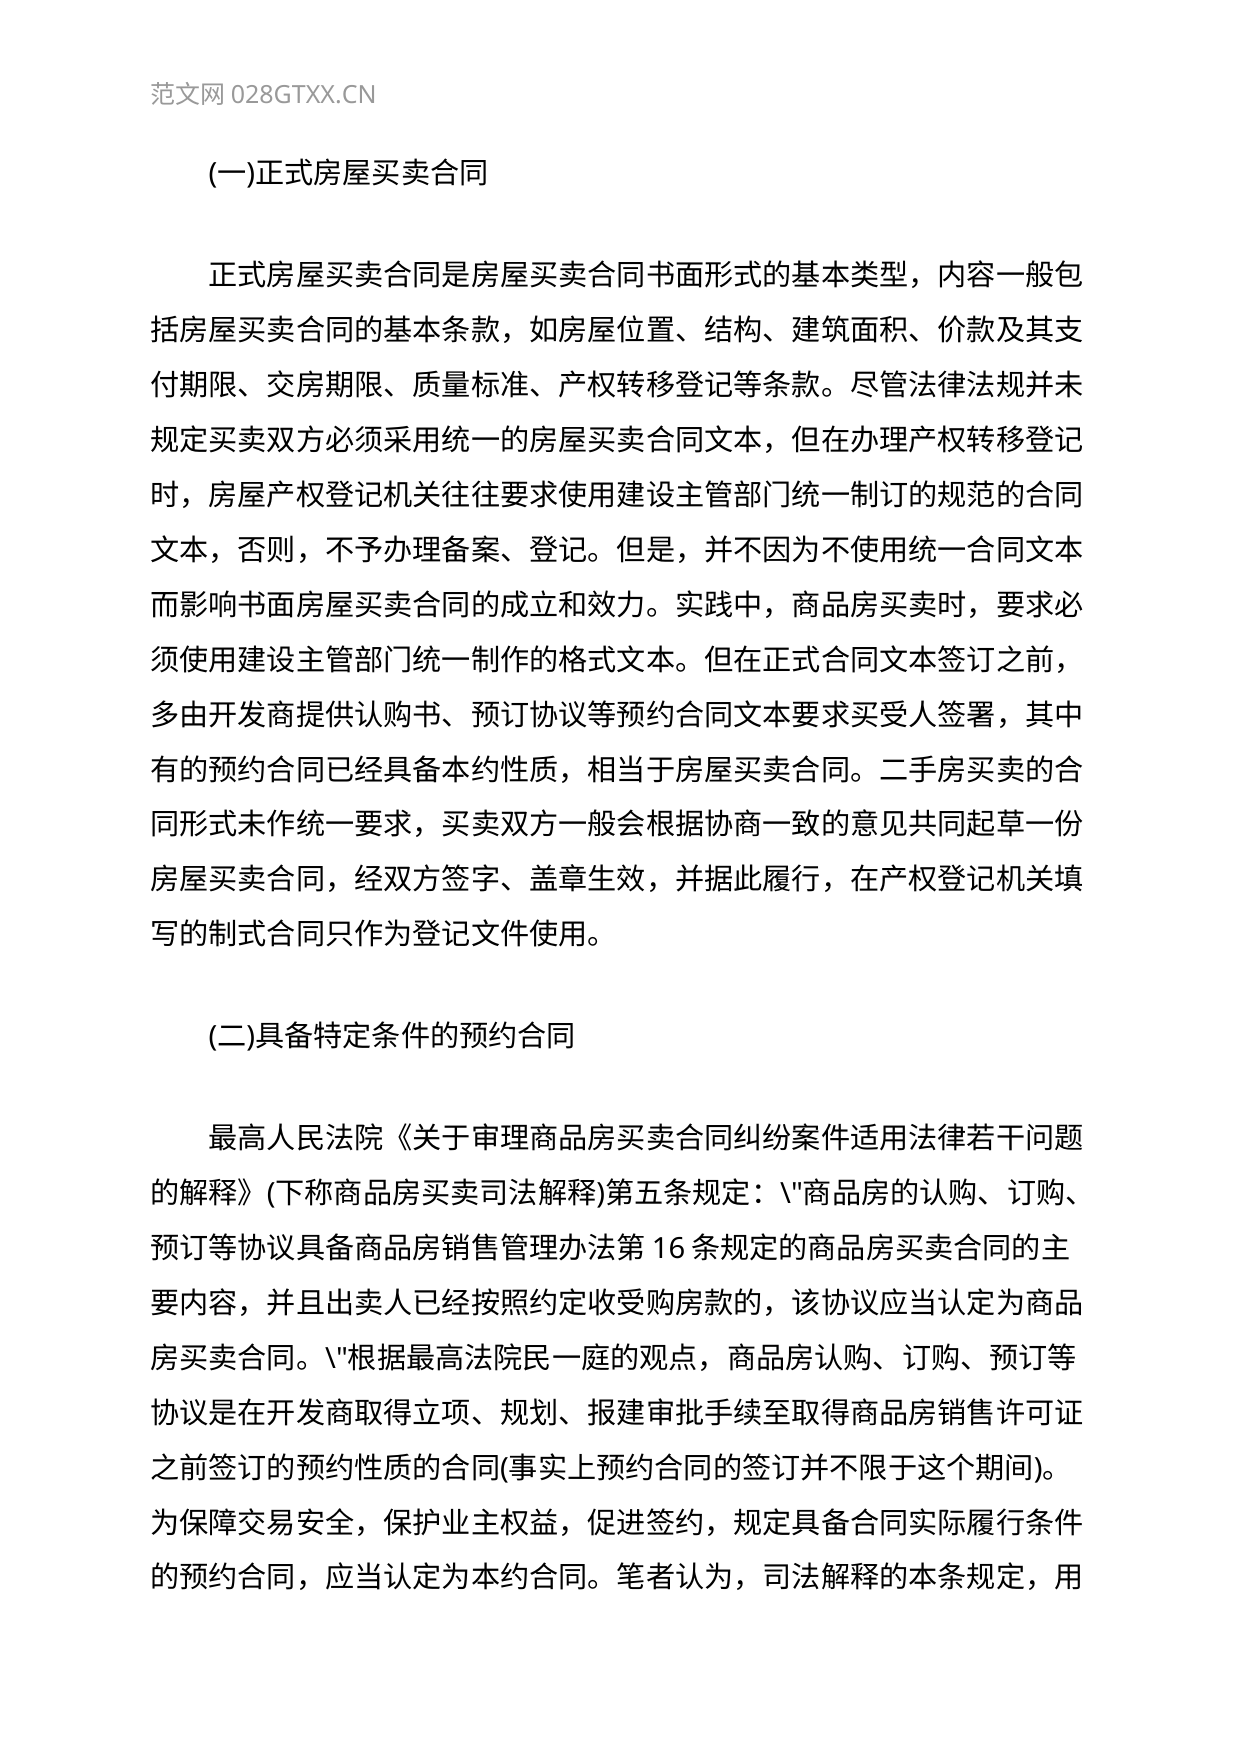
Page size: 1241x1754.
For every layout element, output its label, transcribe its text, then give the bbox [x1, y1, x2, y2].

text (二)具备特定条件的预约合同 [150, 1012, 1090, 1055]
text 正式房屋买卖合同是房屋买卖合同书面形式的基本类型，内容一般包括房屋买卖合同的基本条款，如房屋位置、结构、建筑面积、价款及其支付期限、交房期限、质量标准、产权转移登记等条款。尽管法律法规并未规定买卖双方必须采用统一的房屋买卖合同文本，但在办理产权转移登记时，房屋产权登记机关往往要求使用建设主管部门统一制订的规范的合同文本，否则，不予办理备案、登记。但是，并不因为不使用统一合同文本而影响书面房屋买卖合同的成立和效力。实践中，商品房买卖时，要求必须使用建设主管部门统一制作的格式文本。但在正式合同文本签订之前，多由开发商提供认购书、预订协议等预约合同文本要求买受人签署，其中有的预约合同已经具备本约性质，相当于房屋买卖合同。二手房买卖的合同形式未作统一要求，买卖双方一般会根据协商一致的意见共同起草一份房屋买卖合同，经双方签字、盖章生效，并据此履行，在产权登记机关填写的制式合同只作为登记文件使用。 [150, 252, 1090, 953]
text (一)正式房屋买卖合同 [150, 150, 1090, 192]
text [150, 1114, 1090, 1596]
